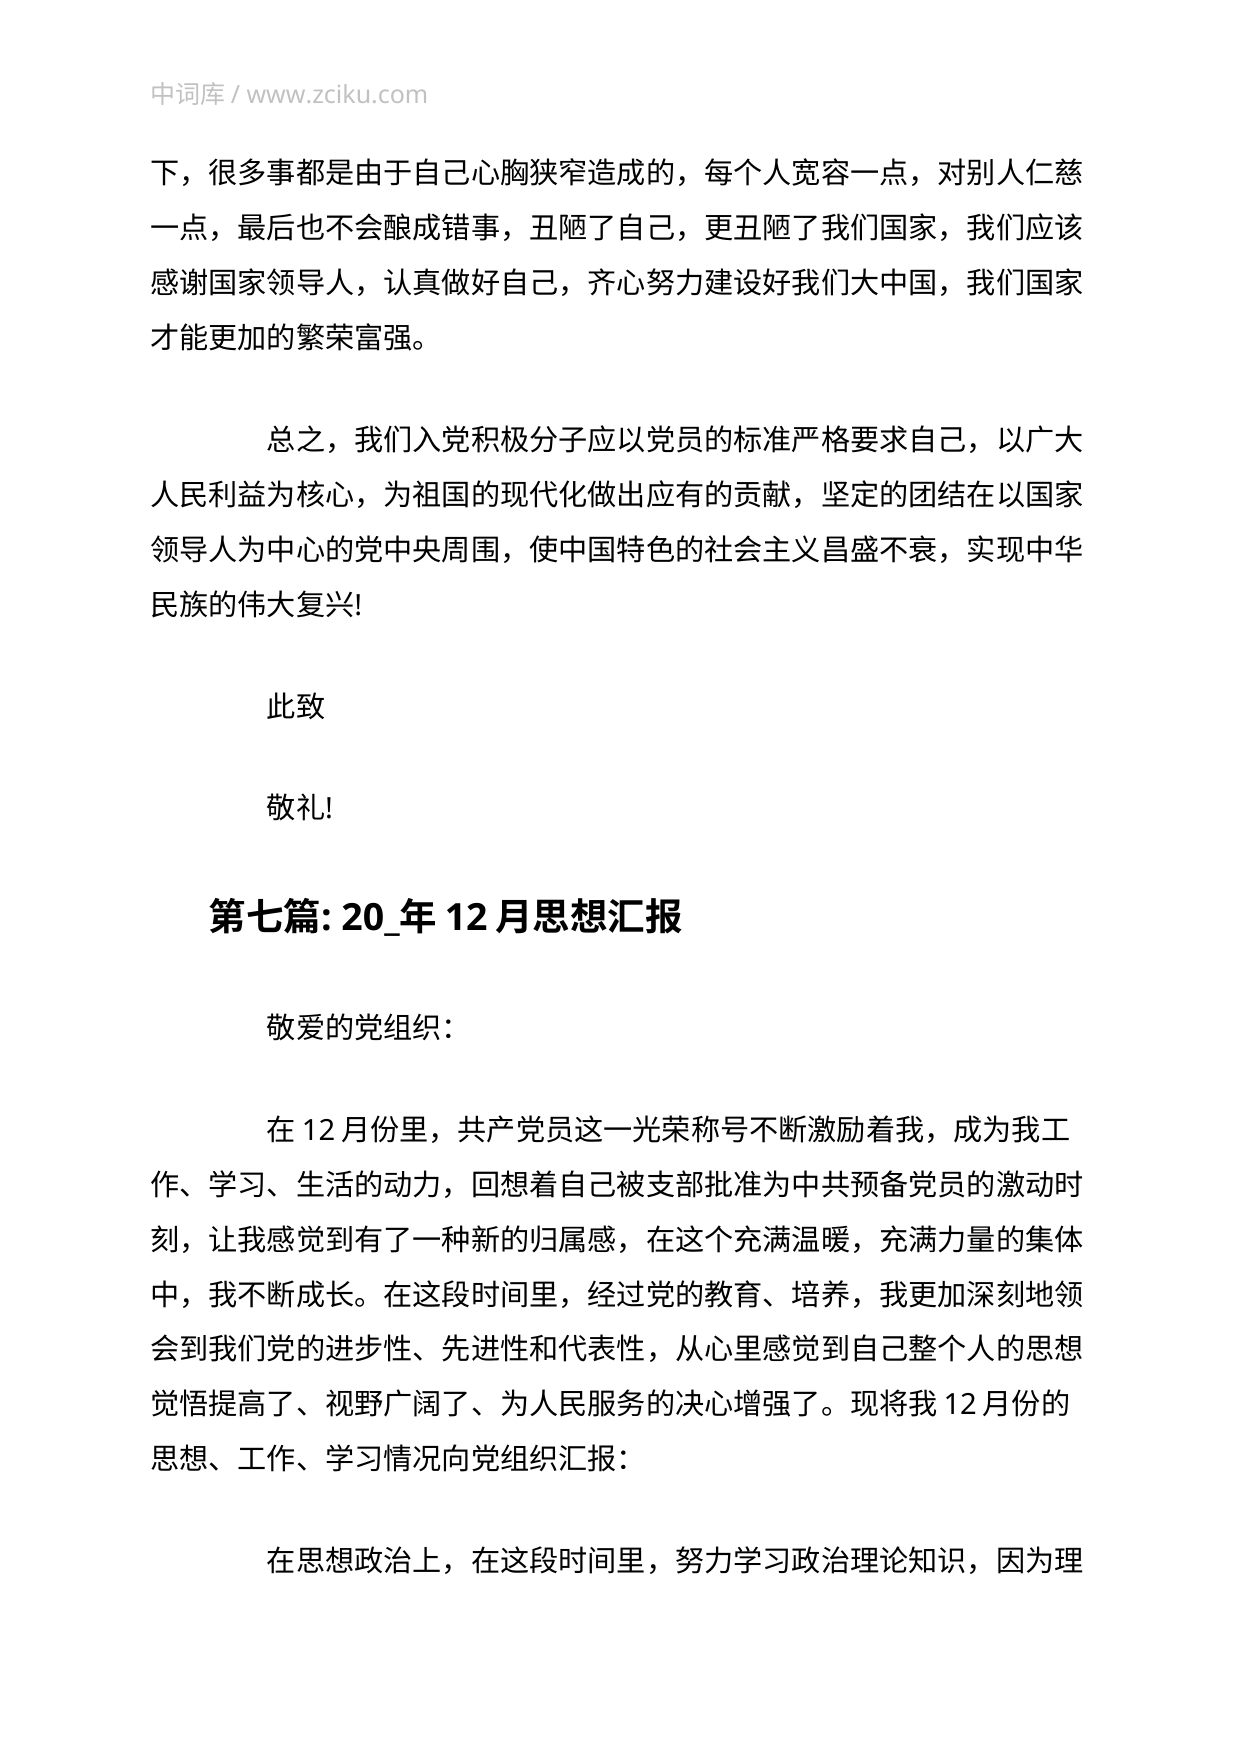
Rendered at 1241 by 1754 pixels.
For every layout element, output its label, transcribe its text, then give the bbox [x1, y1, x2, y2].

text 敬爱的党组织： [150, 1004, 1090, 1047]
text 总之，我们入党积极分子应以党员的标准严格要求自己，以广大人民利益为核心，为祖国的现代化做出应有的贡献，坚定的团结在以国家领导人为中心的党中央周围，使中国特色的社会主义昌盛不衰，实现中华民族的伟大复兴! [150, 416, 1090, 623]
text 此致 [150, 683, 1090, 725]
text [150, 1538, 1090, 1580]
text 第七篇: 20_年12月思想汇报 [150, 887, 1090, 941]
text 敬礼! [150, 785, 1090, 827]
text 在12月份里，共产党员这一光荣称号不断激励着我，成为我工作、学习、生活的动力，回想着自己被支部批准为中共预备党员的激动时刻，让我感觉到有了一种新的归属感，在这个充满温暖，充满力量的集体中，我不断成长。在这段时间里，经过党的教育、培养，我更加深刻地领会到我们党的进步性、先进性和代表性，从心里感觉到自己整个人的思想觉悟提高了、视野广阔了、为人民服务的决心增强了。现将我12月份的思想、工作、学习情况向党组织汇报： [150, 1106, 1090, 1478]
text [150, 150, 1090, 357]
